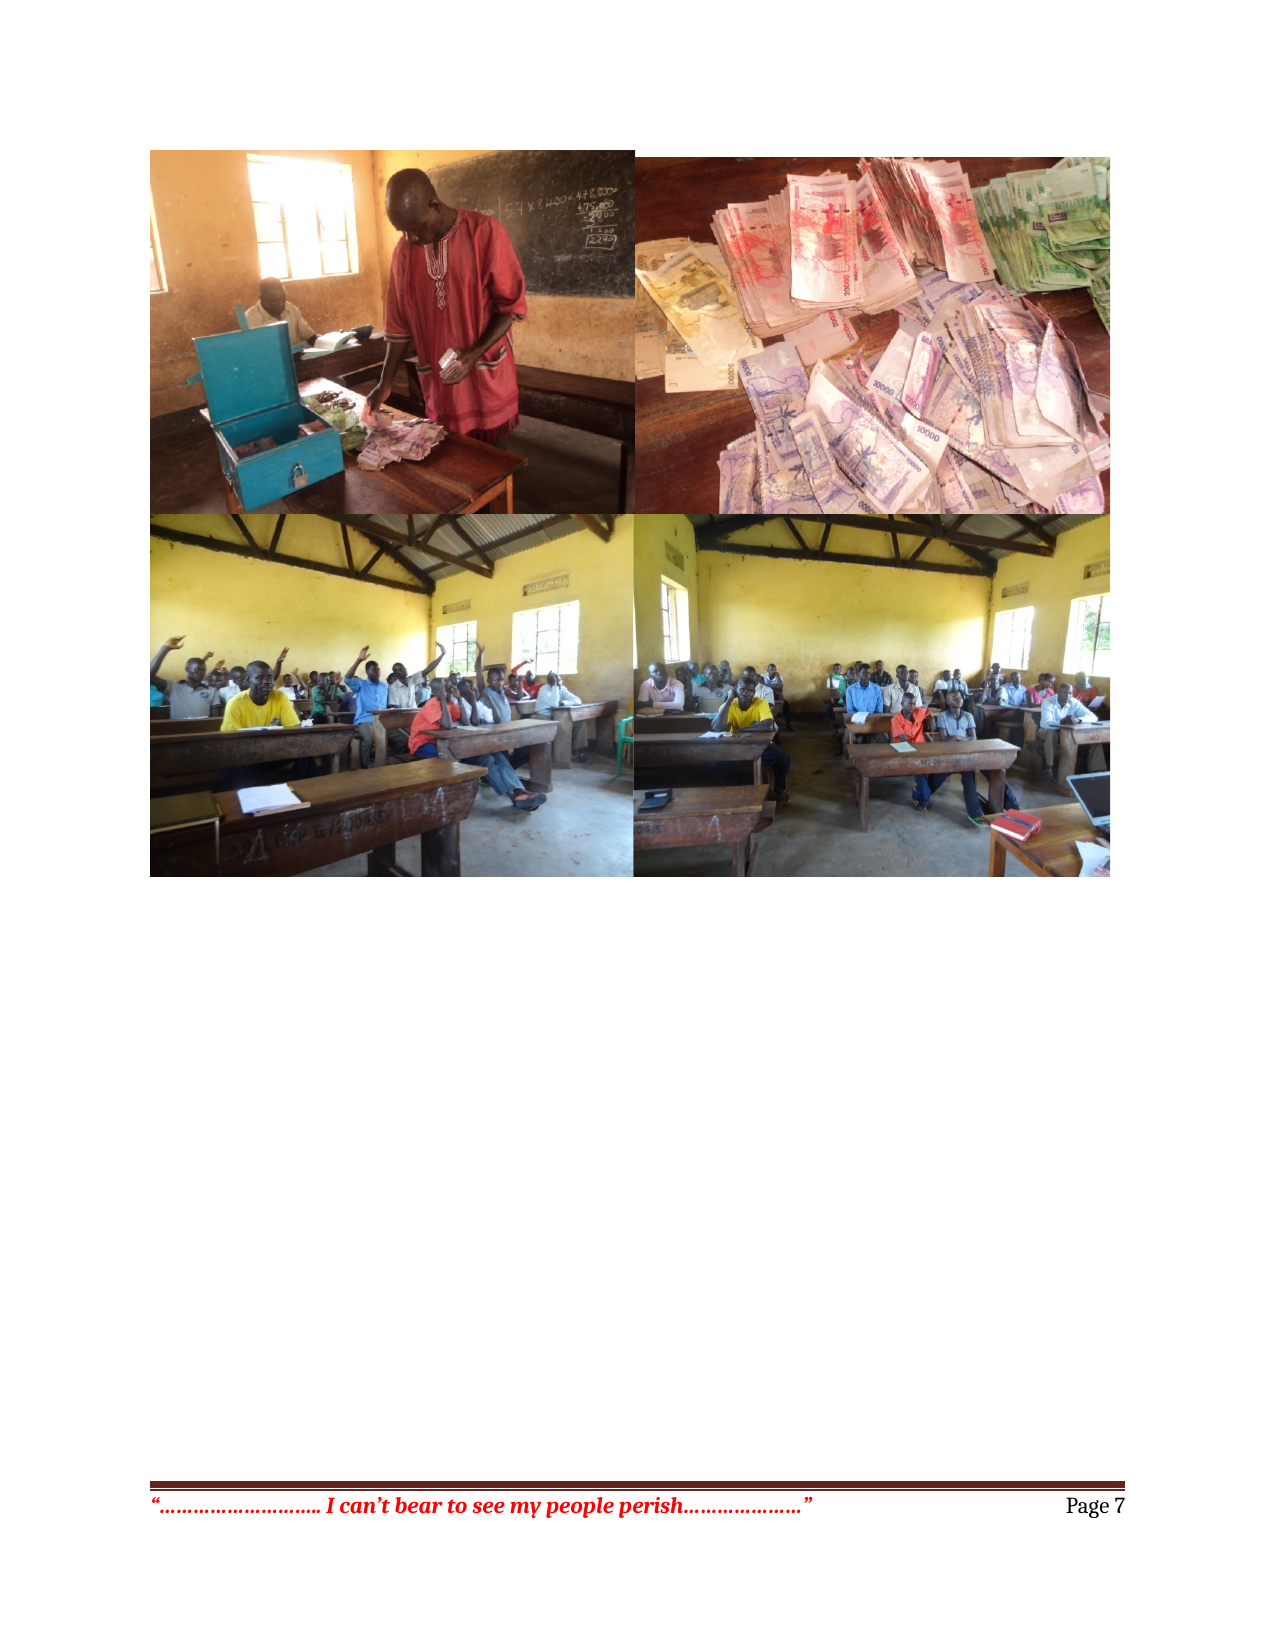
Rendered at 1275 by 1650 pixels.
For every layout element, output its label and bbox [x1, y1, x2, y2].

picture [150, 150, 1111, 877]
